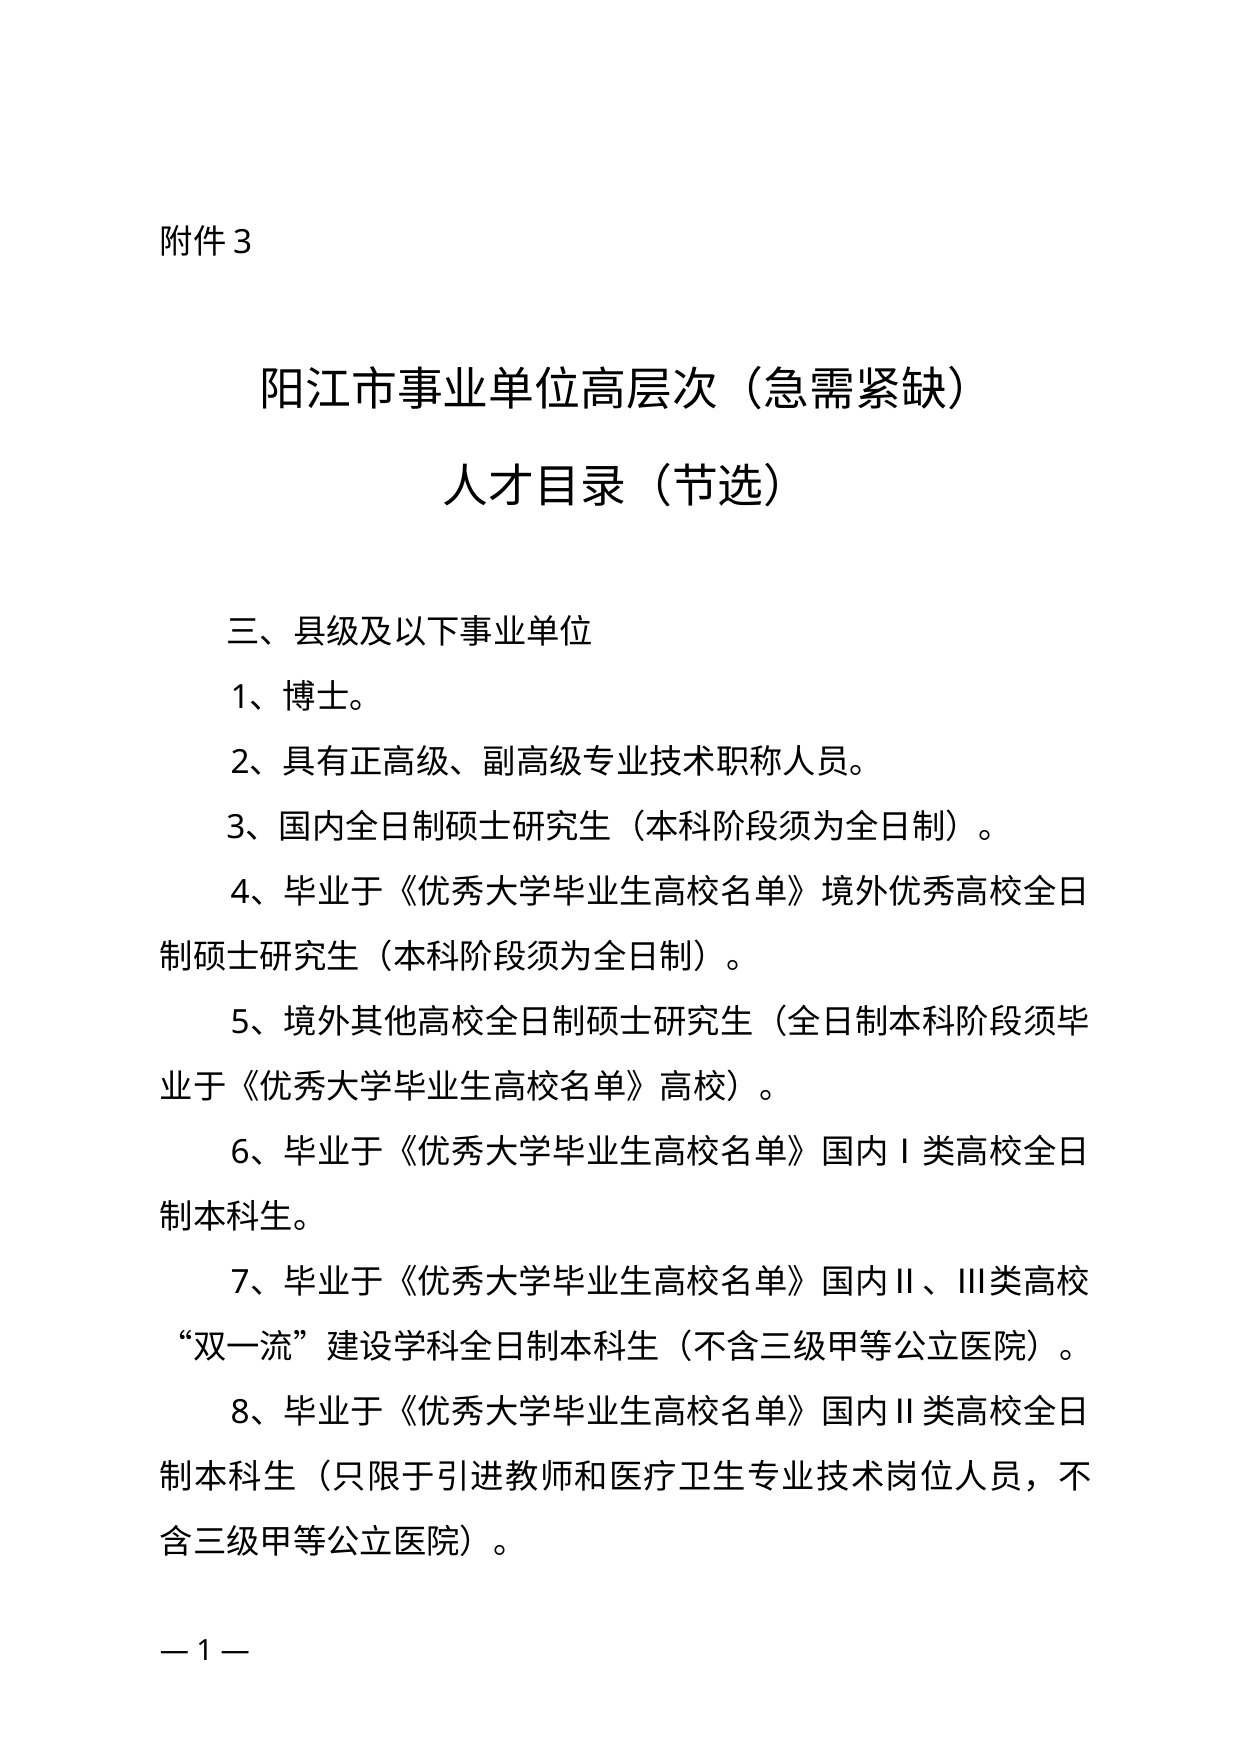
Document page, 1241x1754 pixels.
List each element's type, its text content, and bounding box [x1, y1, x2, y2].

text 阳江市事业单位高层次（急需紧缺） [159, 336, 1093, 434]
text 8、毕业于《优秀大学毕业生高校名单》国内Ⅱ类高校全日制本科生（只限于引进教师和医疗卫生专业技术岗位人员，不含三级甲等公立医院）。 [159, 1376, 1093, 1571]
text 三、县级及以下事业单位 [159, 596, 1093, 661]
text 4、毕业于《优秀大学毕业生高校名单》境外优秀高校全日制硕士研究生（本科阶段须为全日制）。 [159, 856, 1093, 986]
text 2、具有正高级、副高级专业技术职称人员。 [159, 726, 1093, 791]
text 附件3 [159, 206, 1093, 271]
text 5、境外其他高校全日制硕士研究生（全日制本科阶段须毕业于《优秀大学毕业生高校名单》高校）。 [159, 986, 1093, 1116]
text 7、毕业于《优秀大学毕业生高校名单》国内Ⅱ、Ⅲ类高校“双一流”建设学科全日制本科生（不含三级甲等公立医院）。 [159, 1246, 1093, 1376]
text 1、博士。 [159, 661, 1093, 726]
text 6、毕业于《优秀大学毕业生高校名单》国内Ⅰ类高校全日制本科生。 [159, 1116, 1093, 1246]
text 人才目录（节选） [159, 434, 1093, 531]
text 3、国内全日制硕士研究生（本科阶段须为全日制）。 [159, 791, 1093, 856]
